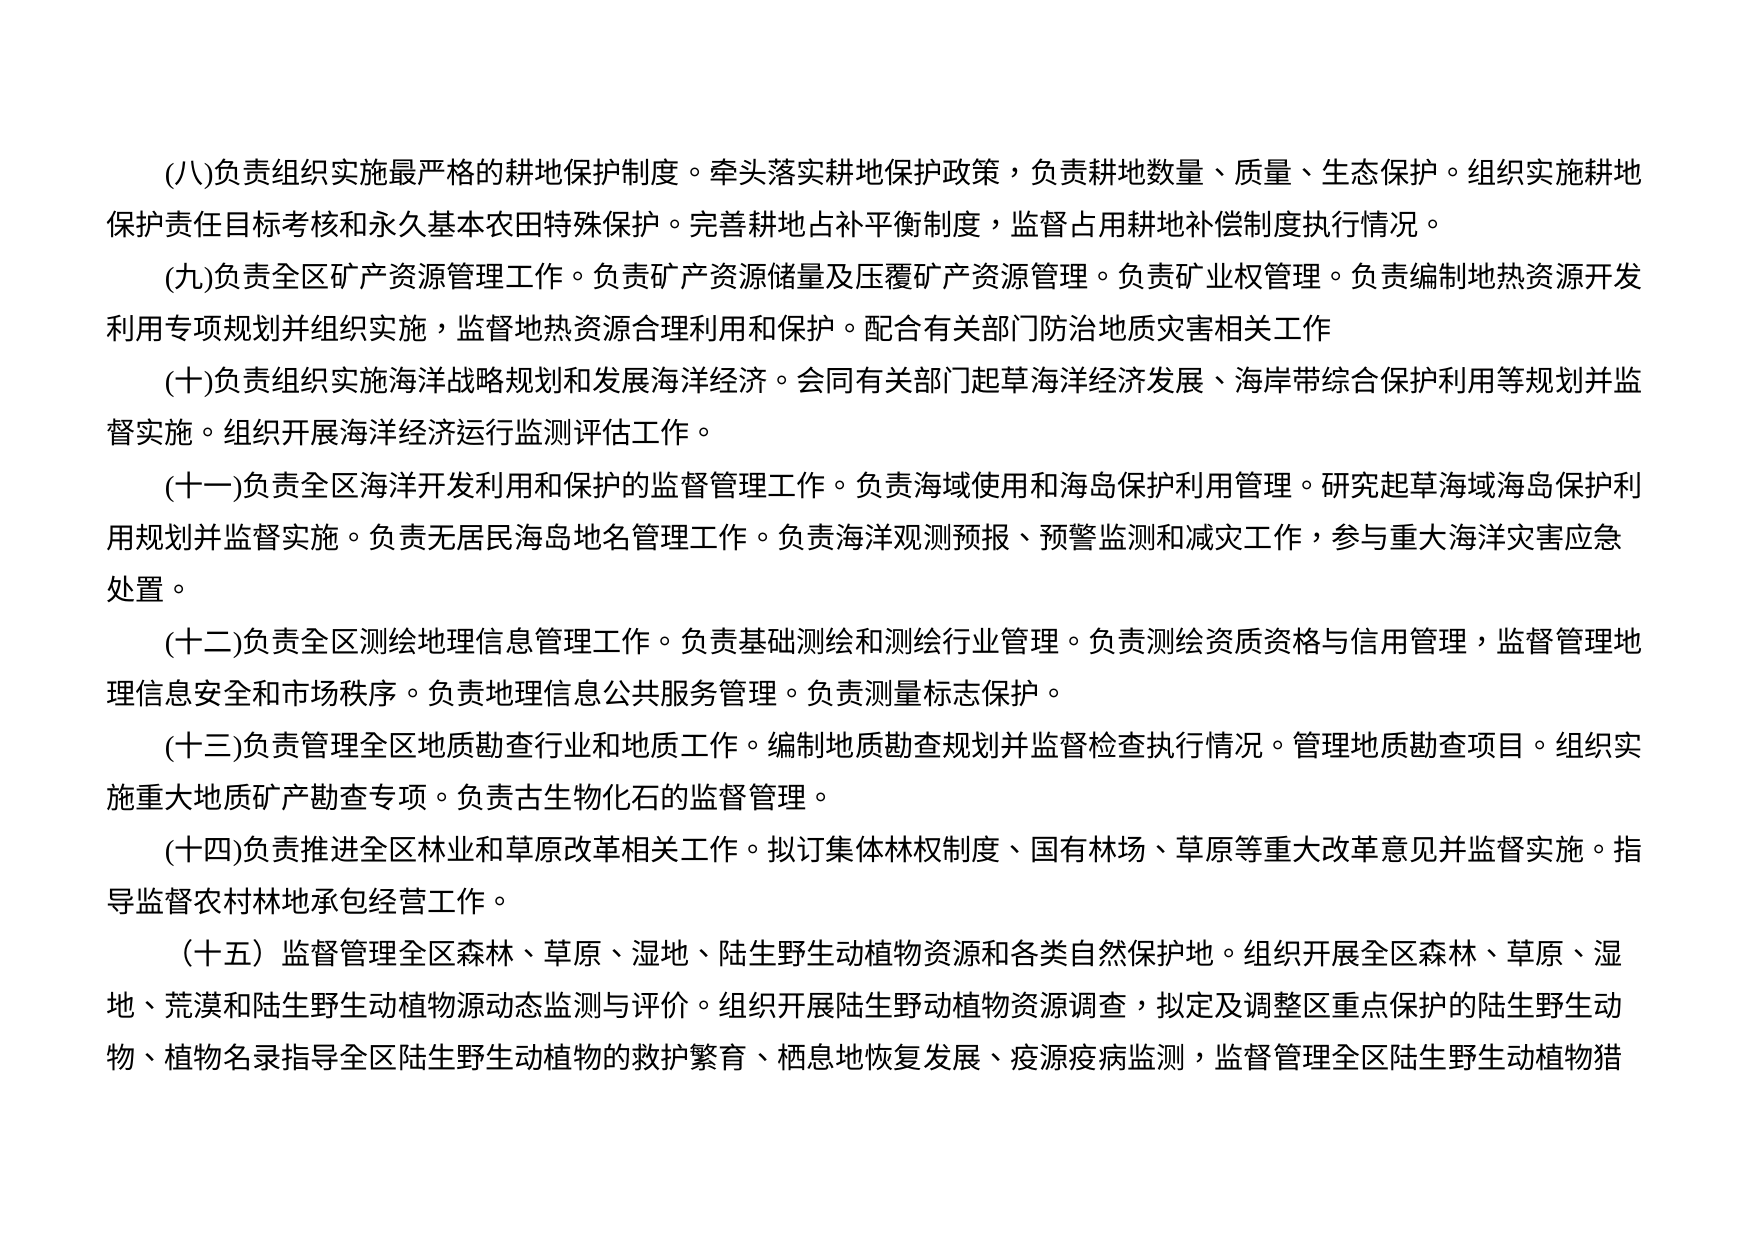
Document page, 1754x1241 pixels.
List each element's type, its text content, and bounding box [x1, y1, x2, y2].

text (十三)负责管理全区地质勘查行业和地质工作。编制地质勘查规划并监督检查执行情况。管理地质勘查项目。组织实施重大地质矿产勘查专项。负责古生物化石的监督管理。 [106, 715, 1648, 819]
text (十二)负责全区测绘地理信息管理工作。负责基础测绘和测绘行业管理。负责测绘资质资格与信用管理，监督管理地理信息安全和市场秩序。负责地理信息公共服务管理。负责测量标志保护。 [106, 611, 1648, 715]
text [106, 923, 1648, 1079]
text (十四)负责推进全区林业和草原改革相关工作。拟订集体林权制度、国有林场、草原等重大改革意见并监督实施。指导监督农村林地承包经营工作。 [106, 819, 1648, 923]
text (十一)负责全区海洋开发利用和保护的监督管理工作。负责海域使用和海岛保护利用管理。研究起草海域海岛保护利用规划并监督实施。负责无居民海岛地名管理工作。负责海洋观测预报、预警监测和减灾工作，参与重大海洋灾害应急处置。 [106, 454, 1648, 611]
text (八)负责组织实施最严格的耕地保护制度。牵头落实耕地保护政策，负责耕地数量、质量、生态保护。组织实施耕地保护责任目标考核和永久基本农田特殊保护。完善耕地占补平衡制度，监督占用耕地补偿制度执行情况。 [106, 142, 1648, 246]
text (九)负责全区矿产资源管理工作。负责矿产资源储量及压覆矿产资源管理。负责矿业权管理。负责编制地热资源开发利用专项规划并组织实施，监督地热资源合理利用和保护。配合有关部门防治地质灾害相关工作 [106, 246, 1648, 350]
text (十)负责组织实施海洋战略规划和发展海洋经济。会同有关部门起草海洋经济发展、海岸带综合保护利用等规划并监督实施。组织开展海洋经济运行监测评估工作。 [106, 350, 1648, 454]
